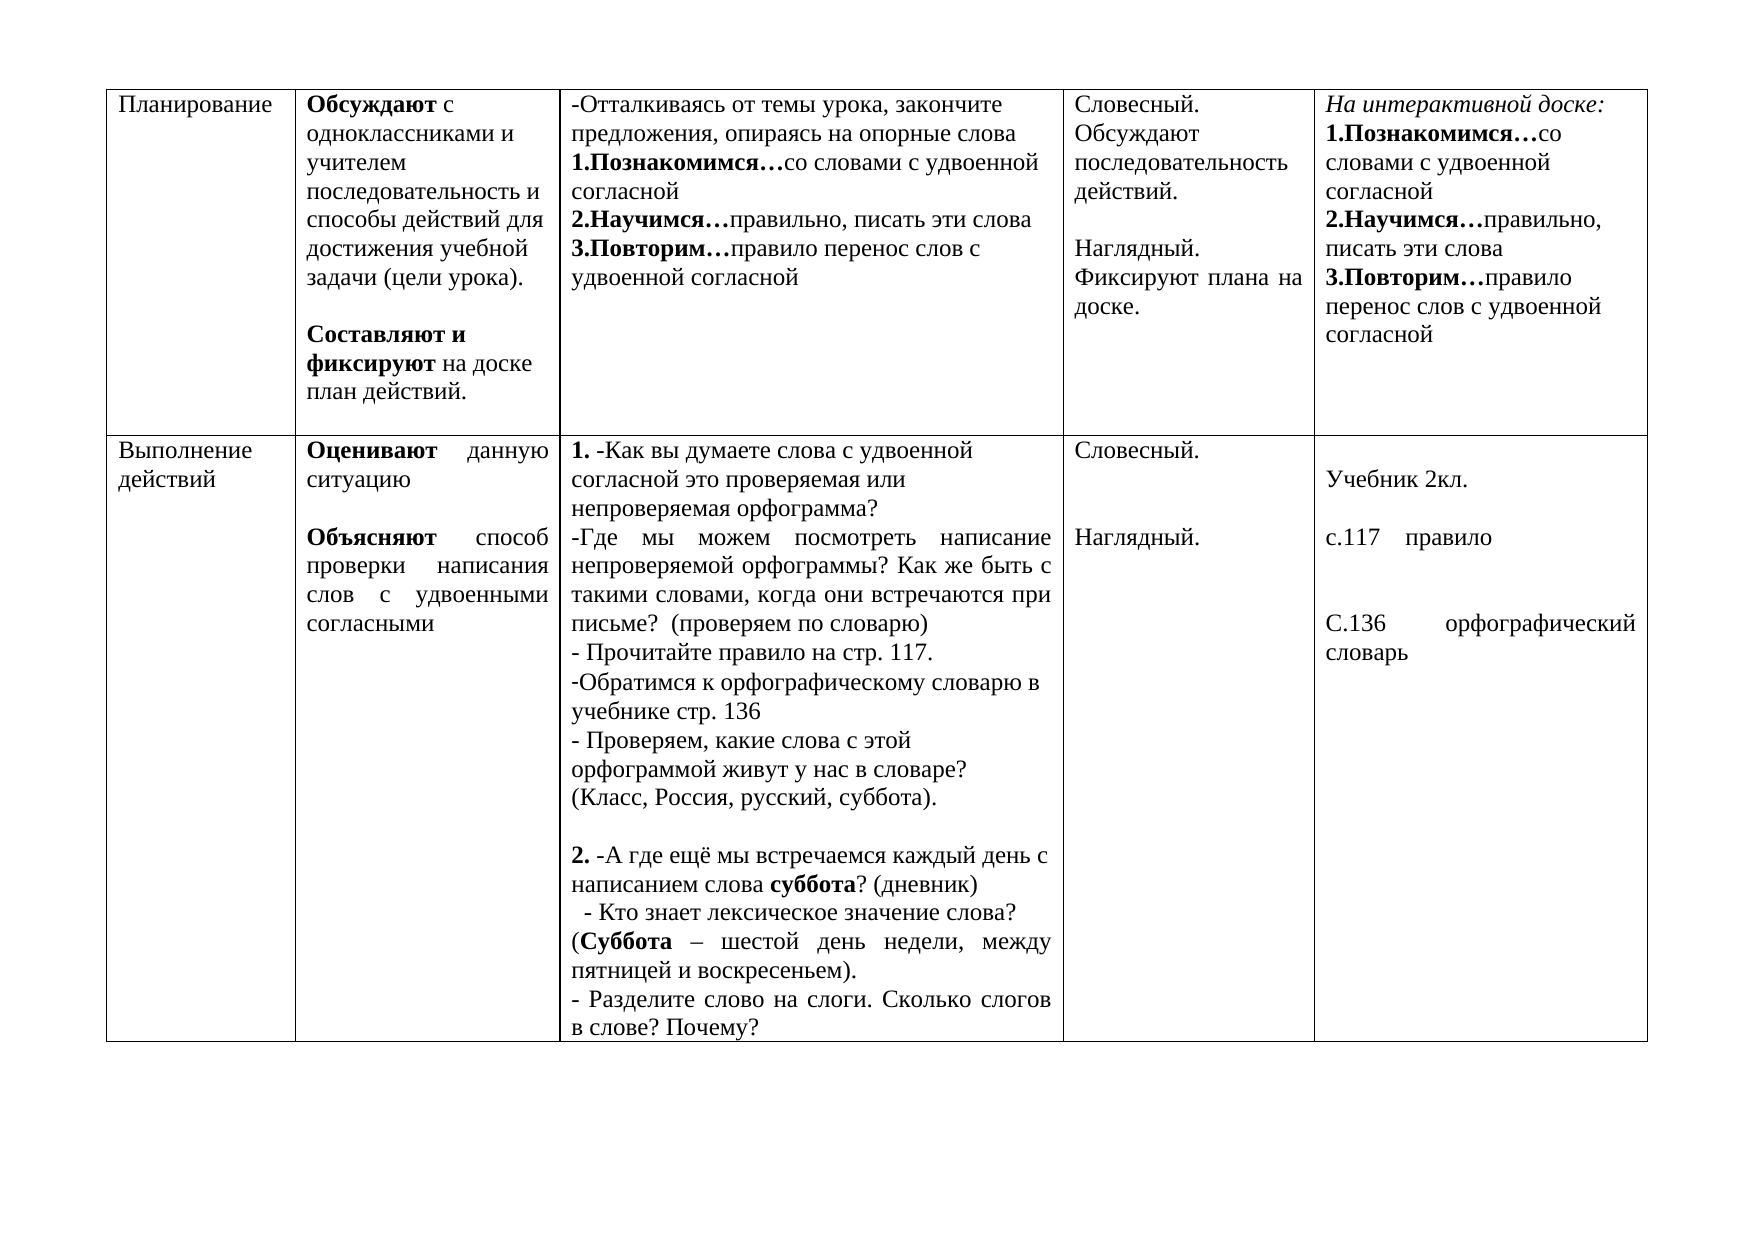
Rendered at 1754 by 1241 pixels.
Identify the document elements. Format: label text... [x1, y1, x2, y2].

table_cell На интерактивной доске: 1.Познакомимся…со словами с удвоенной согласной 2.Научимся…правильно, писать эти слова 3.Повторим…правило перенос слов с удвоенной согласной [1315, 90, 1647, 434]
table_cell Планирование [107, 90, 295, 434]
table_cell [561, 436, 1063, 1041]
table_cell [1064, 436, 1314, 1041]
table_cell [296, 436, 559, 1041]
table_cell Выполнение действий [107, 436, 295, 1041]
table_cell -Отталкиваясь от темы урока, закончите предложения, опираясь на опорные слова 1.Познакомимся…со словами с удвоенной согласной 2.Научимся…правильно, писать эти слова 3.Повторим…правило перенос слов с удвоенной согласной [561, 90, 1063, 434]
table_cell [1315, 436, 1647, 1041]
table_cell Обсуждают с одноклассниками и учителем последовательность и способы действий для достижения учебной задачи (цели урока). Составляют и фиксируют на доске план действий. [296, 90, 559, 434]
table_cell Словесный. Обсуждают последовательность действий. Наглядный. Фиксируют плана на доске. [1064, 90, 1314, 434]
